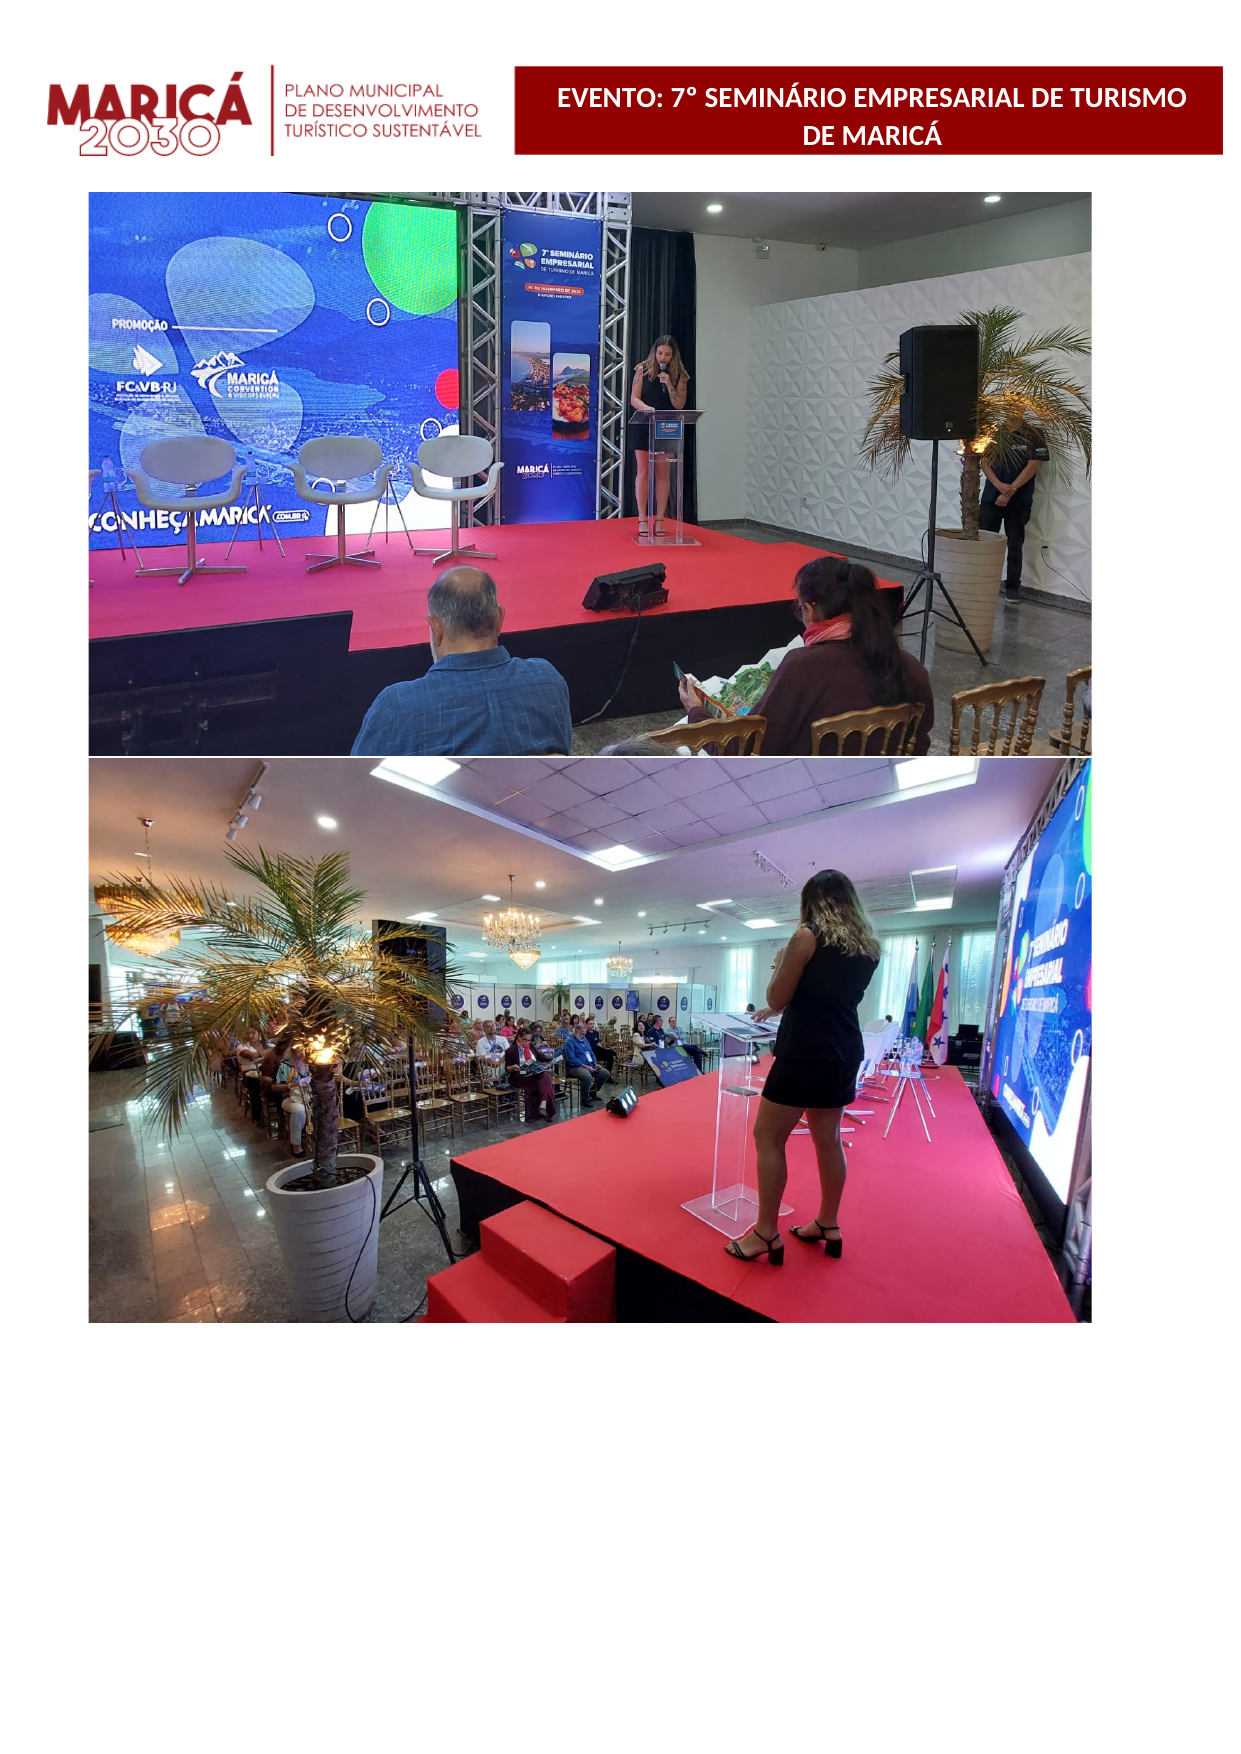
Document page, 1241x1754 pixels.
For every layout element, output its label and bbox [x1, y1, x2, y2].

picture [3, 8, 1241, 756]
picture [88, 758, 1092, 1323]
